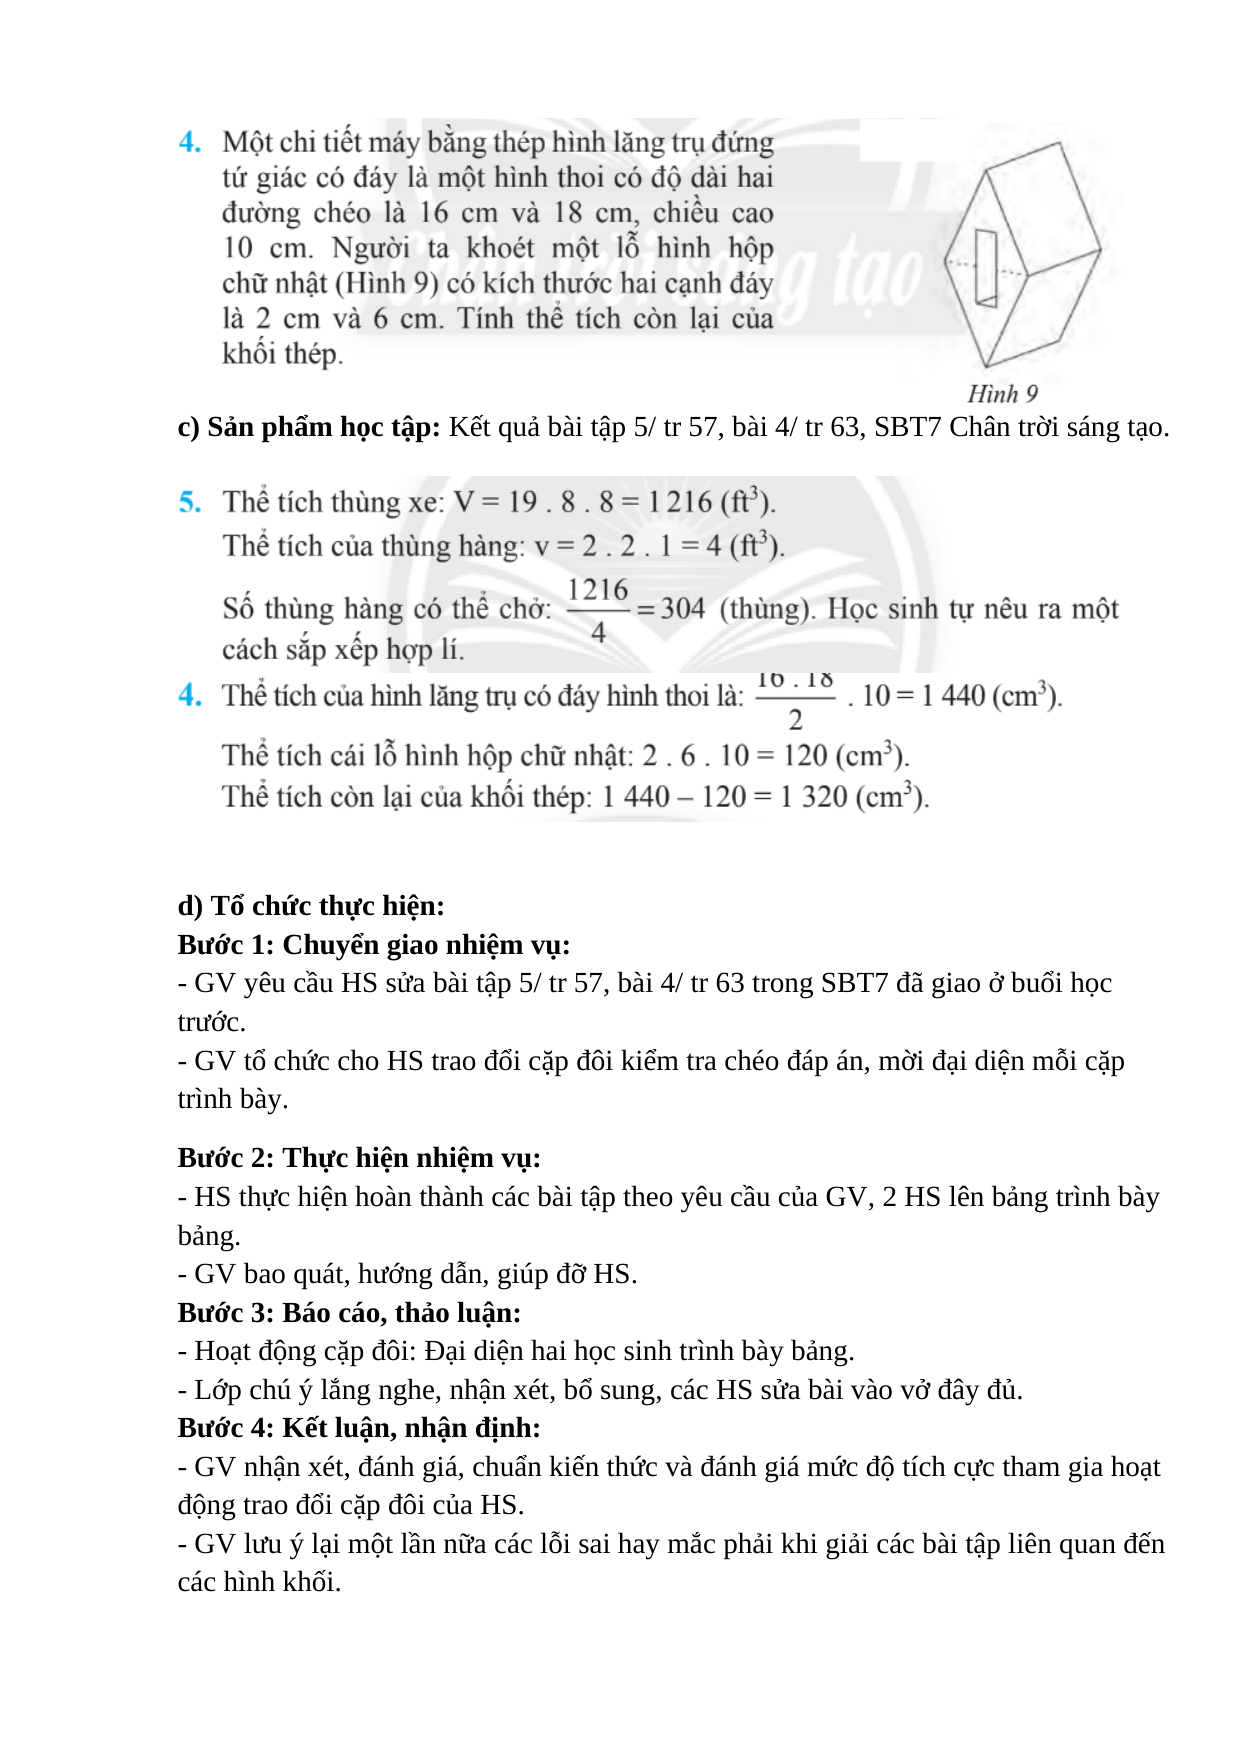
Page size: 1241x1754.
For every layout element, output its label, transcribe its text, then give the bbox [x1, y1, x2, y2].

text d) Tổ chức thực hiện: Bước 1: Chuyển giao nhiệm vụ: - GV yêu cầu HS sửa bài tập 5/ tr 57, bài 4/ tr 63 trong SBT7 đã giao ở buổi học trước. - GV tổ chức cho HS trao đổi cặp đôi kiểm tra chéo đáp án, mời đại diện mỗi cặp trình bày. [177, 888, 1181, 1115]
text c) Sản phẩm học tập: Kết quả bài tập 5/ tr 57, bài 4/ tr 63, SBT7 Chân trời sáng tạo. [177, 409, 1181, 443]
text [177, 1141, 1181, 1598]
picture [177, 118, 1124, 410]
picture [177, 476, 1128, 822]
